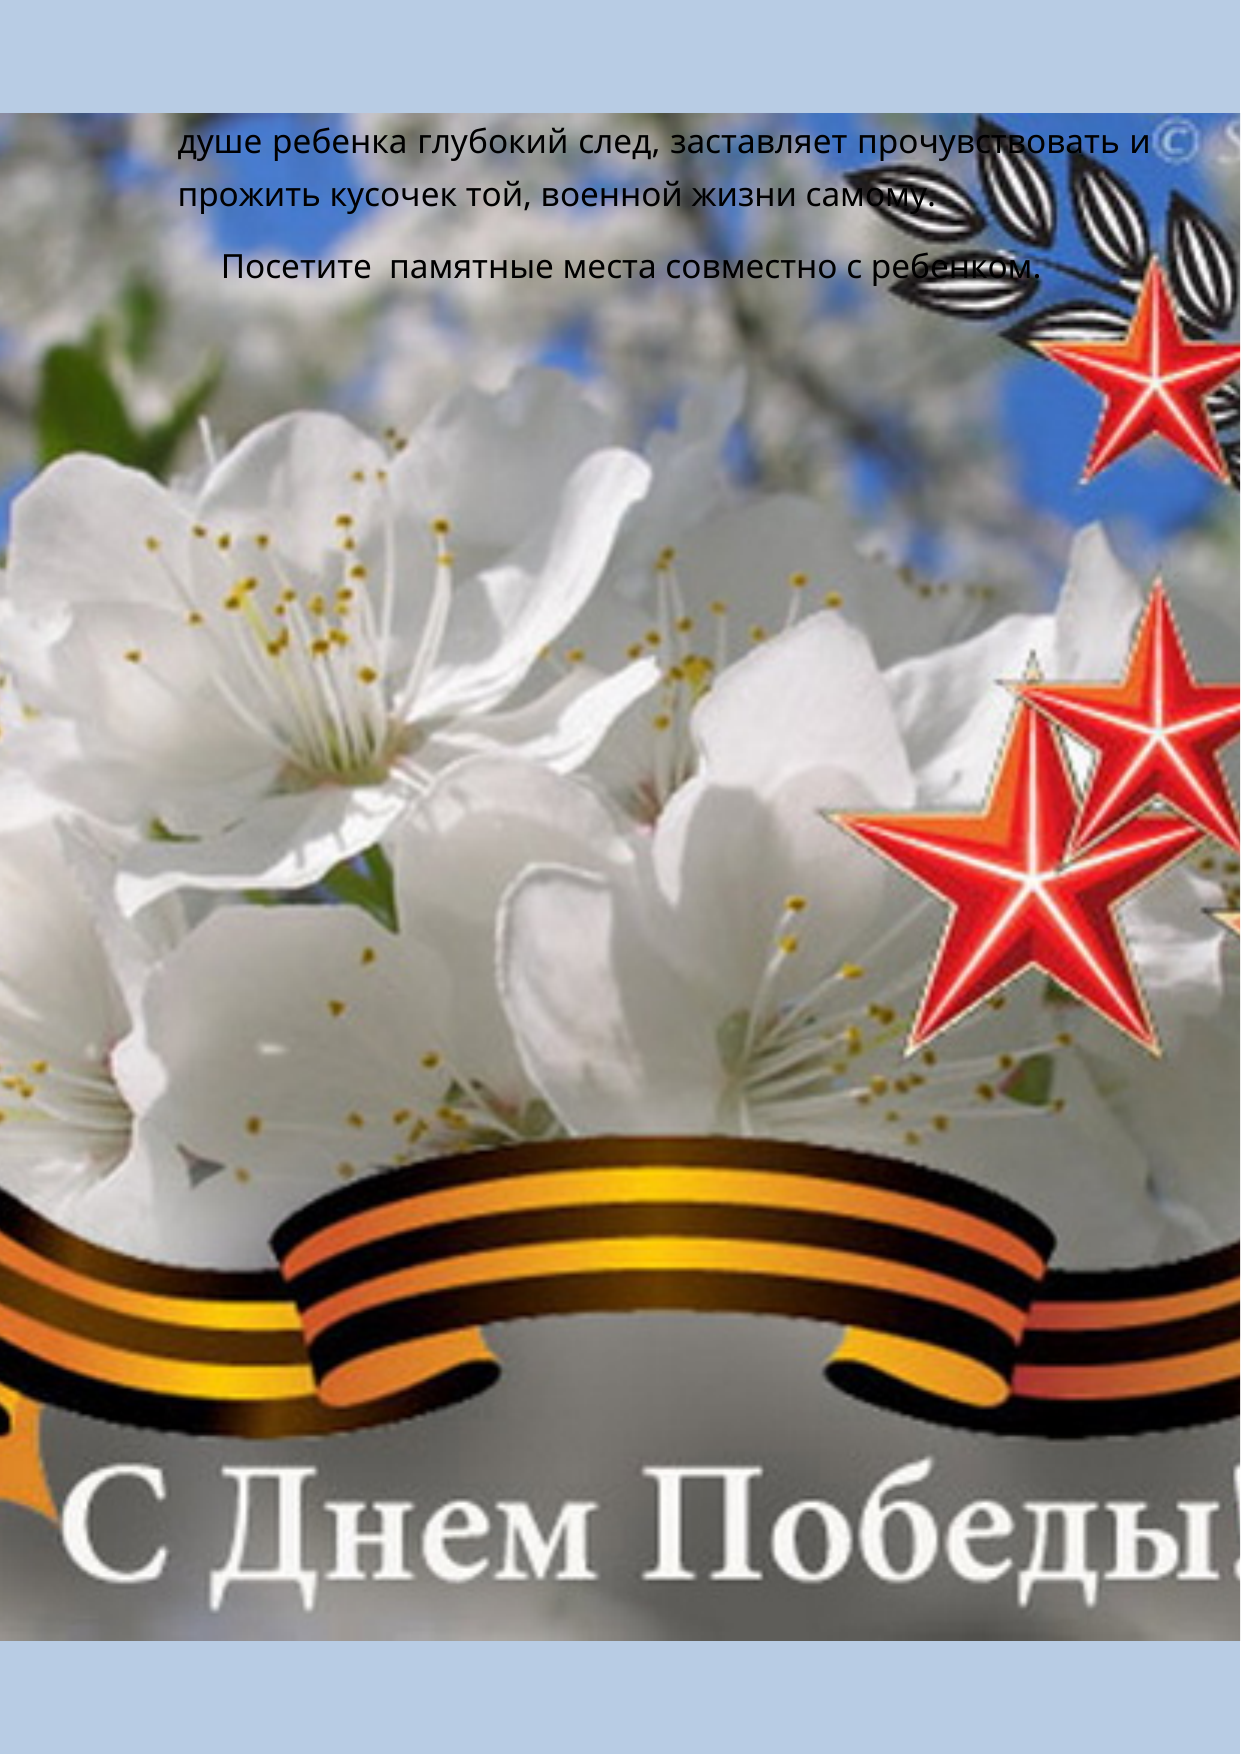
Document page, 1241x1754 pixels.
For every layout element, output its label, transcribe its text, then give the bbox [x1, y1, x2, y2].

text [177, 118, 1152, 216]
picture [0, 113, 1241, 1641]
text Посетите памятные места совместно с ребенком. [177, 243, 1152, 289]
